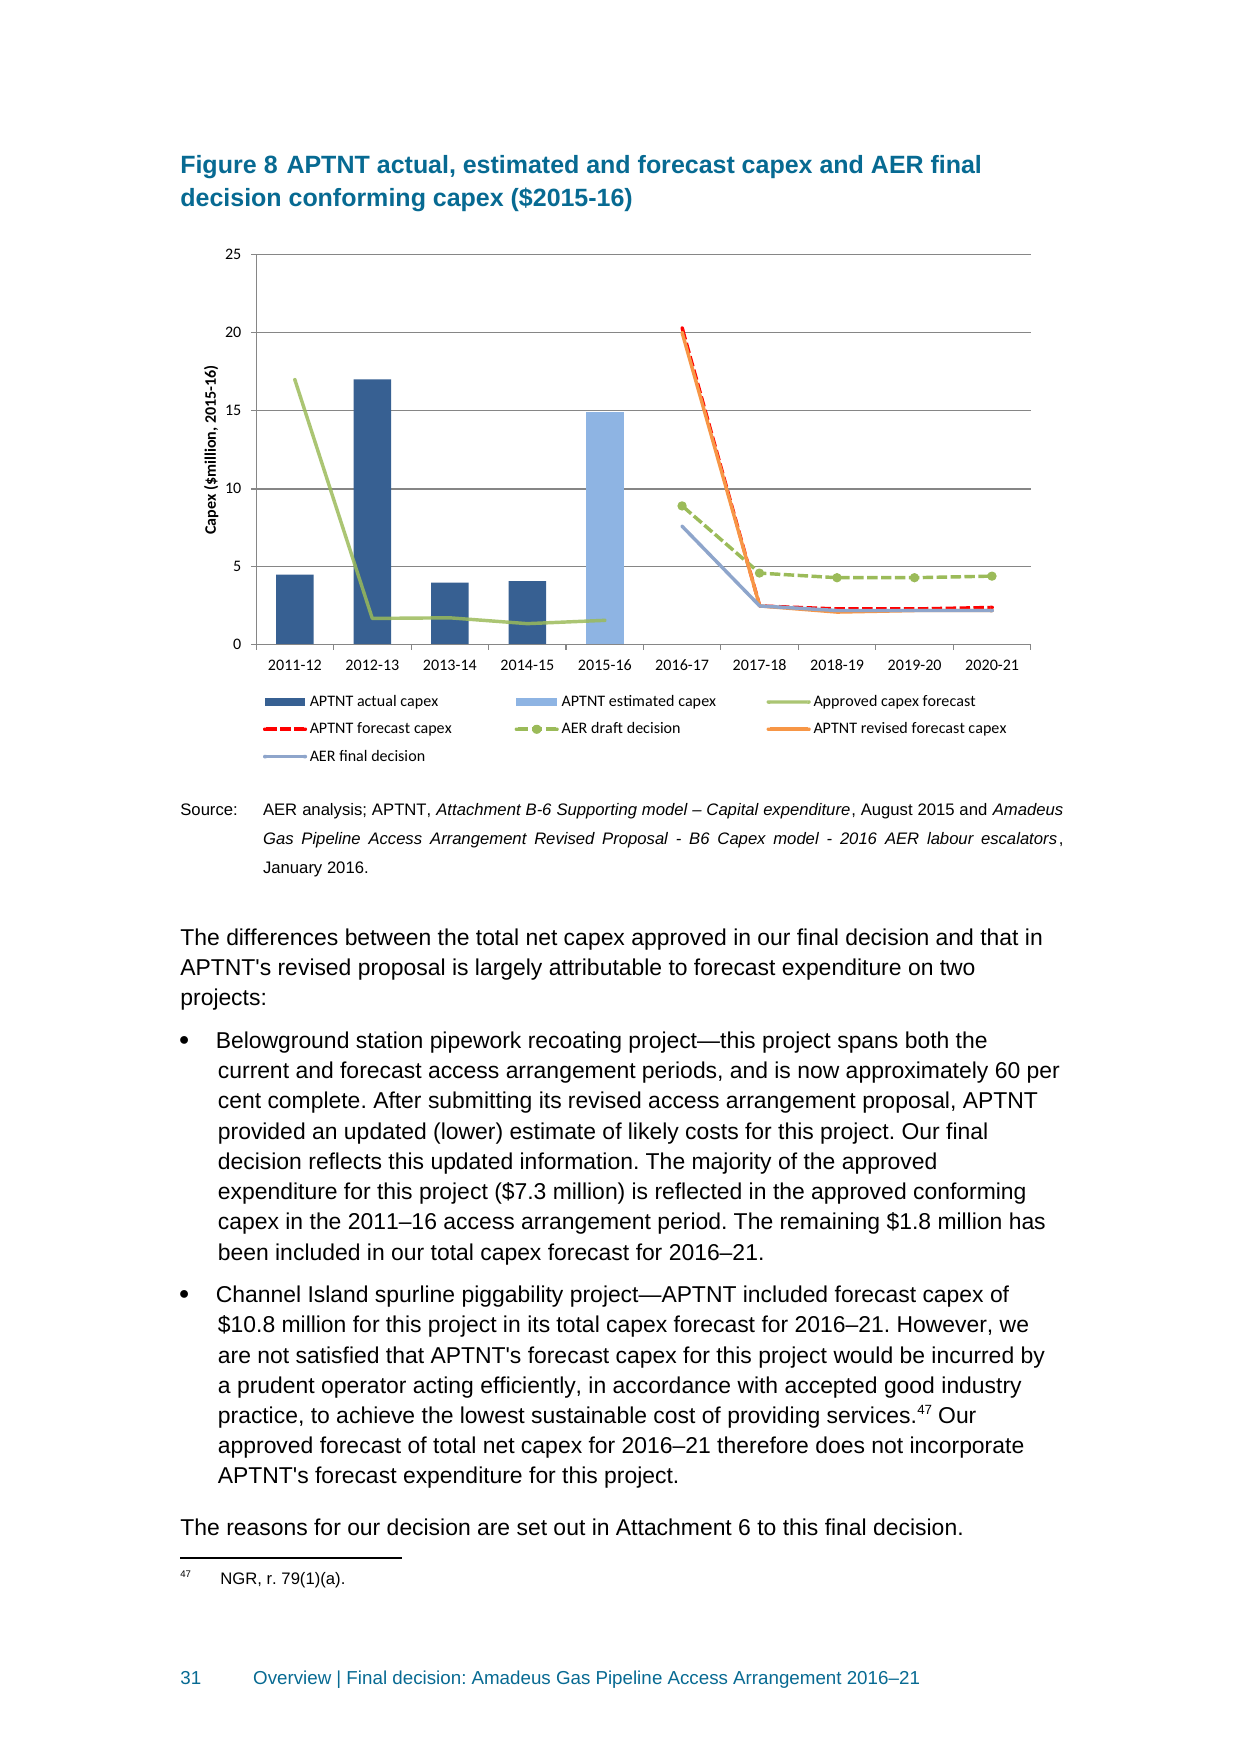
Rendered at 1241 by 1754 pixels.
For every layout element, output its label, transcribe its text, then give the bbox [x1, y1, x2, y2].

picture [800, 1674, 804, 1684]
picture [826, 1674, 830, 1684]
list Channel Island spurline piggability project—APTNT included forecast capex of $10.8 million for this project in its total capex forecast for 2016–21. However, we are not satisfied that APTNT's forecast capex for this project would be incurred by a prudent operator acting efficiently, in accordance with accepted good industry practice, to achieve the lowest sustainable cost of providing services. Our approved forecast of total net capex for 2016–21 therefore does not incorporate APTNT's forecast expenditure for this project. [180, 1281, 1063, 1489]
text Source: AER analysis; APTNT, Attachment B-6 Supporting model – Capital expenditure, August 2015 and Amadeus Gas Pipeline Access Arrangement Revised Proposal - B6 Capex model - 2016 AER labour escalators, January 2016. [180, 800, 1063, 877]
picture [451, 1674, 455, 1684]
text The reasons for our decision are set out in Attachment 6 to this final decision. [180, 1513, 1063, 1540]
text The differences between the total net capex approved in our final decision and that in APTNT's revised proposal is largely attributable to forecast expenditure on two projects: [180, 924, 1063, 1011]
text Figure 8 APTNT actual, estimated and forecast capex and AER final decision conforming capex ($2015-16) [180, 150, 1063, 212]
list Belowground station pipework recoating project—this project spans both the current and forecast access arrangement periods, and is now approximately 60 per cent complete. After submitting its revised access arrangement proposal, APTNT provided an updated (lower) estimate of likely costs for this project. Our final decision reflects this updated information. The majority of the approved expenditure for this project ($7.3 million) is reflected in the approved conforming capex in the 2011–16 access arrangement period. The remaining $1.8 million has been included in our total capex forecast for 2016–21. [180, 1027, 1063, 1265]
